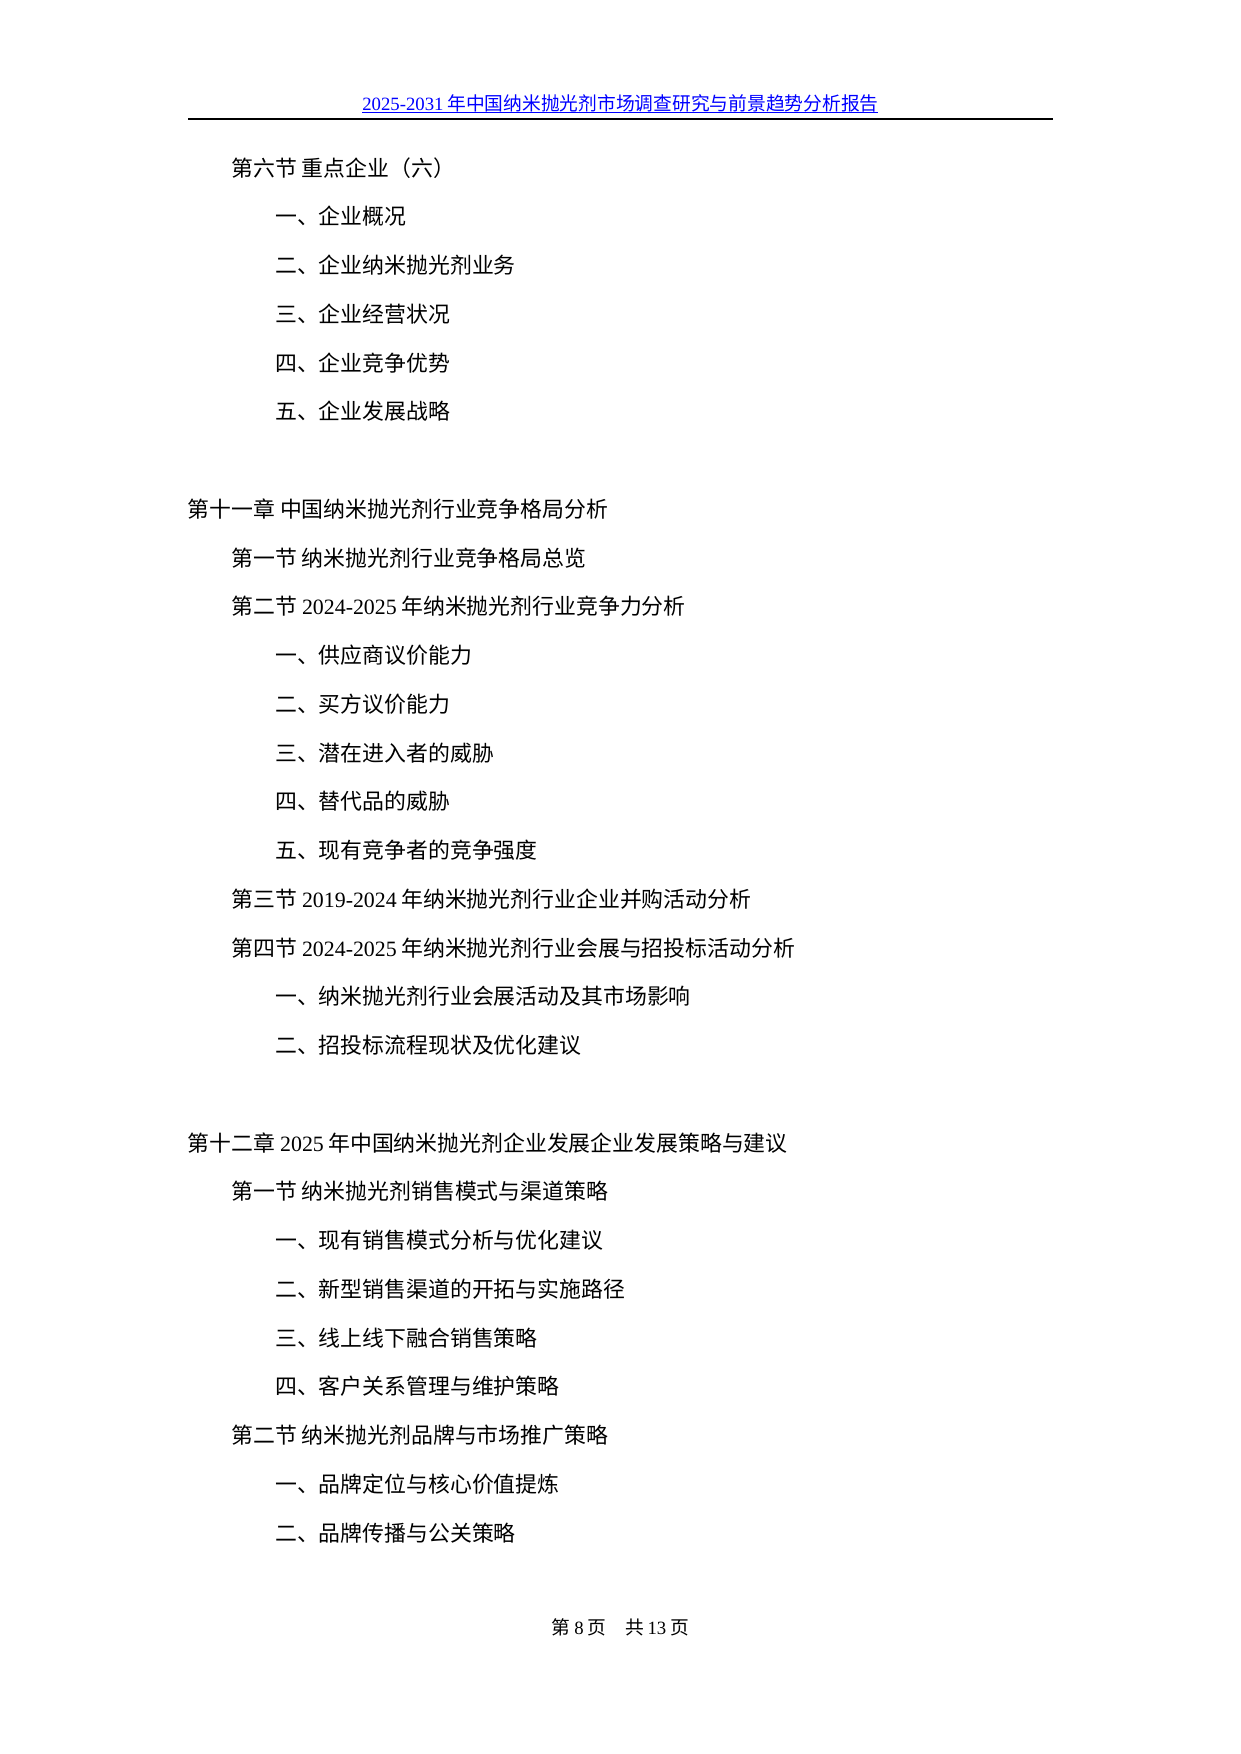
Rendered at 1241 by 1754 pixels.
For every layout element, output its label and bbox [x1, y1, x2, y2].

text [187, 150, 1053, 1548]
